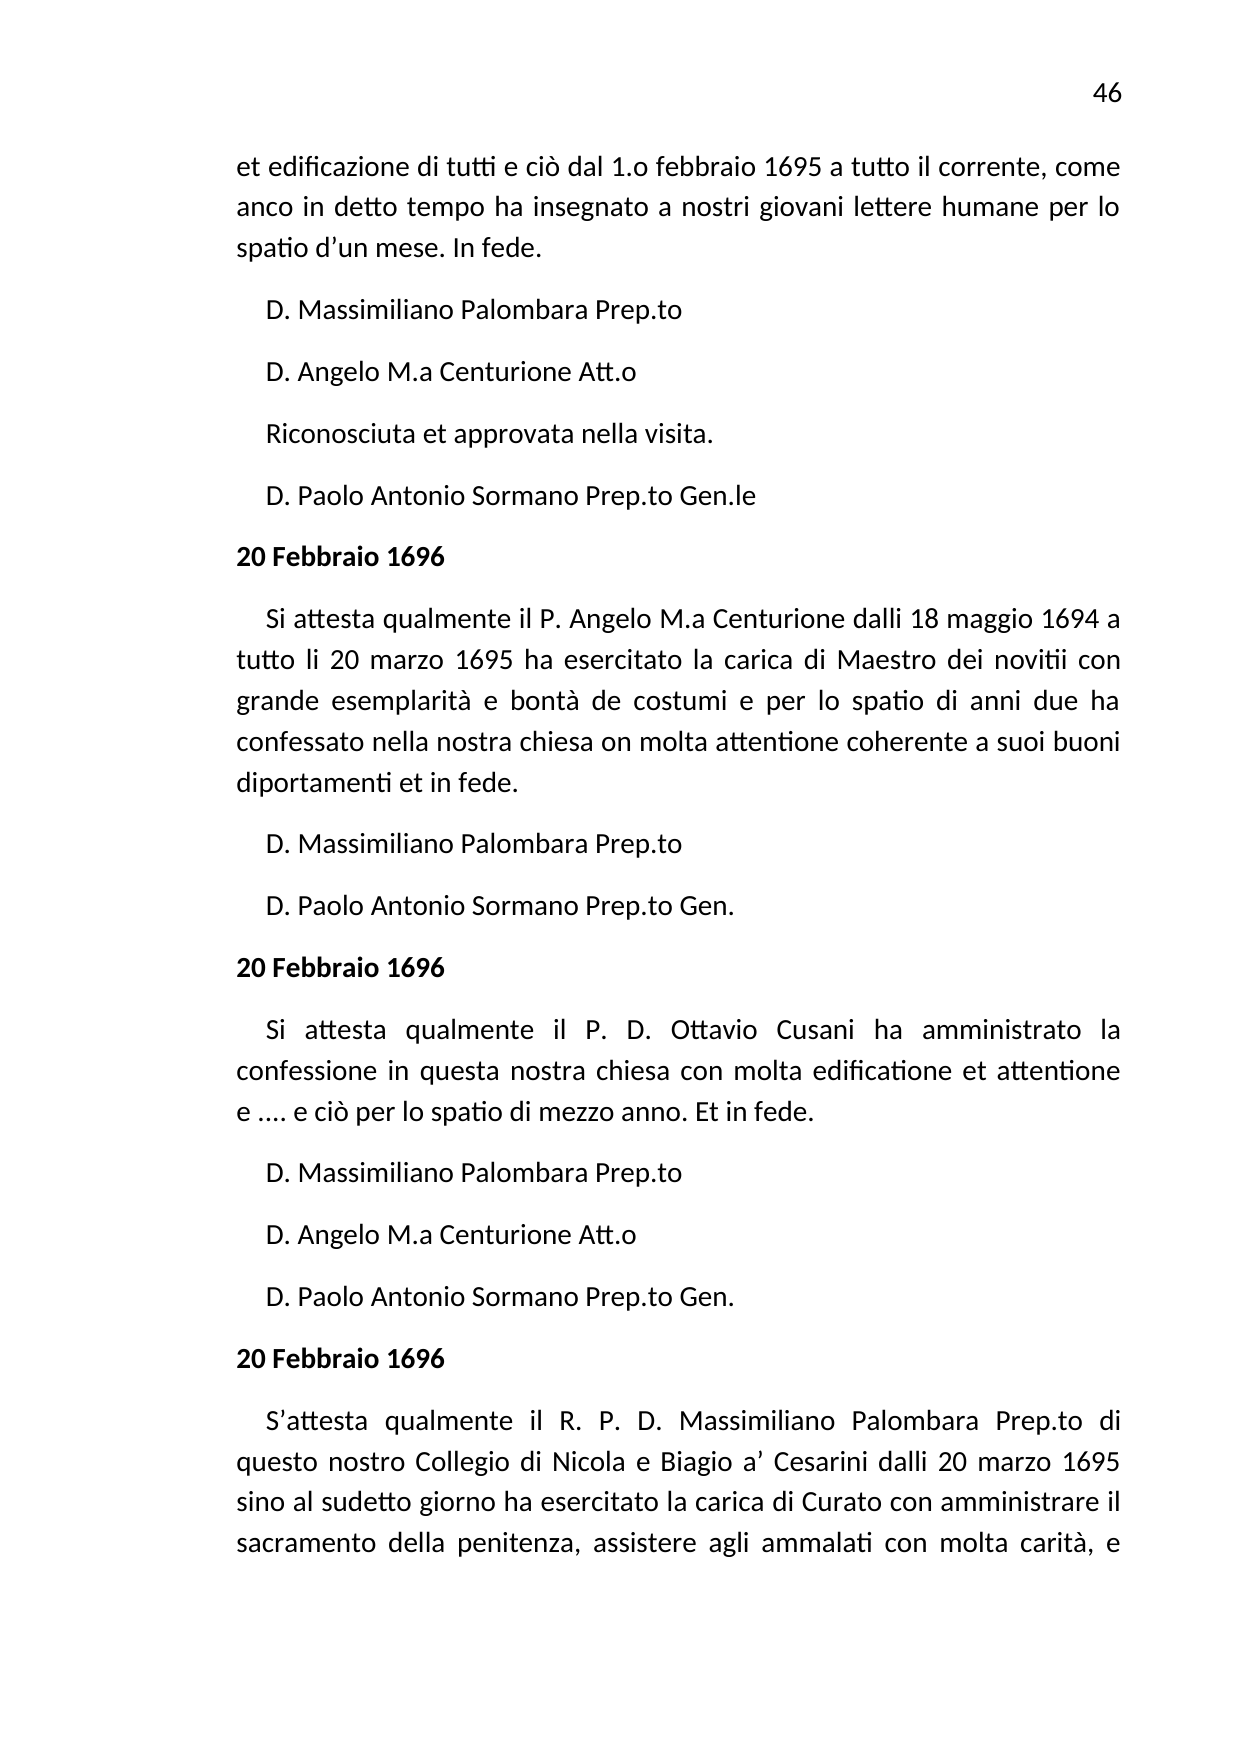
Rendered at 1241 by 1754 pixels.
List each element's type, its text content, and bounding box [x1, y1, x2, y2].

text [236, 1402, 1122, 1560]
text 20 Febbraio 1696 [236, 1340, 1122, 1376]
text Riconosciuta et approvata nella visita. [236, 415, 1122, 450]
text D. Angelo M.a Centurione Att.o [236, 1216, 1122, 1252]
text 20 Febbraio 1696 [236, 538, 1122, 574]
text Si attesta qualmente il P. Angelo M.a Centurione dalli 18 maggio 1694 a tutto li 20 marzo 1695 ha esercitato la carica di Maestro dei novitii con grande esemplarità e bontà de costumi e per lo spatio di anni due ha confessato nella nostra chiesa on molta attentione coherente a suoi buoni diportamenti et in fede. [236, 600, 1122, 799]
text D. Massimiliano Palombara Prep.to [236, 291, 1122, 327]
text D. Paolo Antonio Sormano Prep.to Gen. [236, 887, 1122, 923]
text D. Paolo Antonio Sormano Prep.to Gen. [236, 1278, 1122, 1314]
text D. Angelo M.a Centurione Att.o [236, 353, 1122, 389]
text Si attesta qualmente il P. D. Ottavio Cusani ha amministrato la confessione in questa nostra chiesa con molta edificatione et attentione e .... e ciò per lo spatio di mezzo anno. Et in fede. [236, 1011, 1122, 1128]
text D. Paolo Antonio Sormano Prep.to Gen.le [236, 477, 1122, 512]
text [236, 148, 1122, 265]
text 20 Febbraio 1696 [236, 949, 1122, 985]
text D. Massimiliano Palombara Prep.to [236, 1154, 1122, 1190]
text D. Massimiliano Palombara Prep.to [236, 826, 1122, 861]
